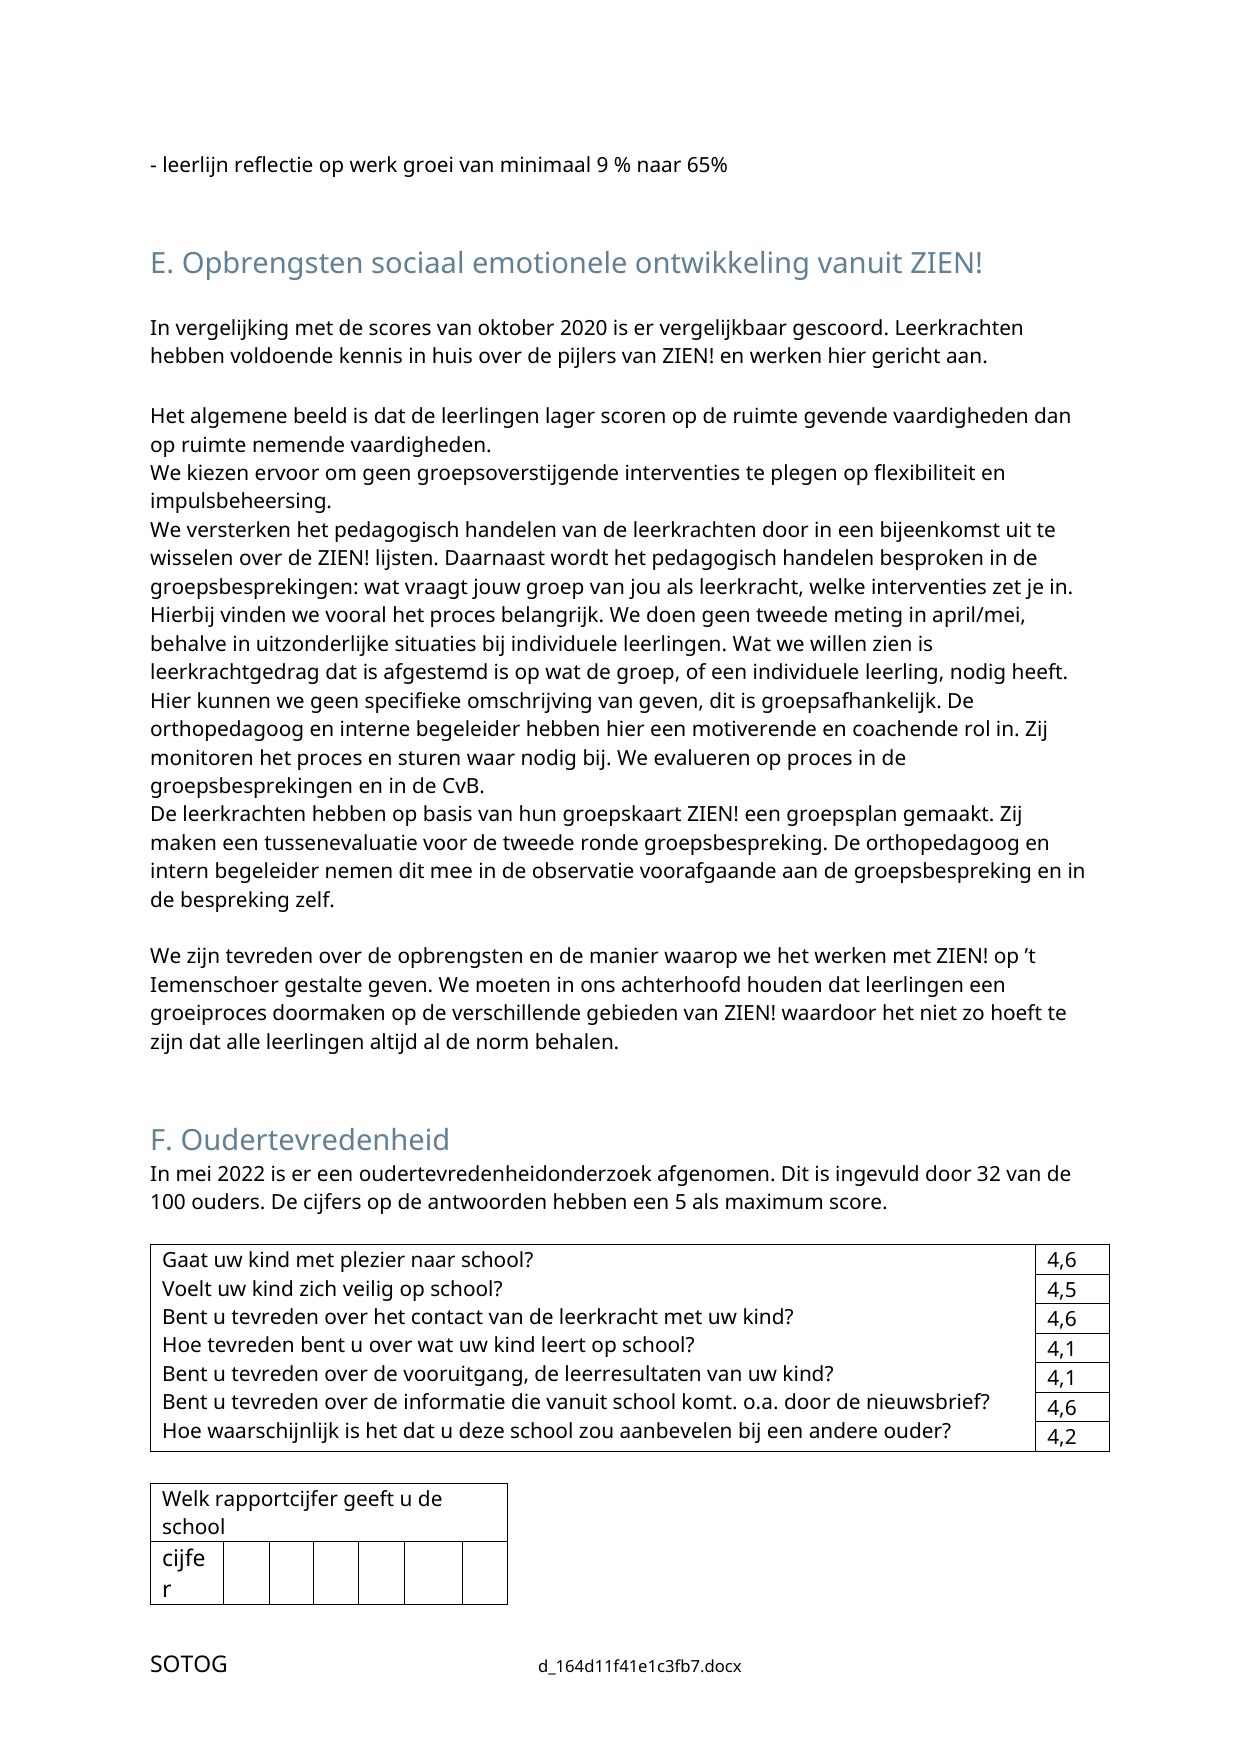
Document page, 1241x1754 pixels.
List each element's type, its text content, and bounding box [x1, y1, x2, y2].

table_cell [359, 1542, 404, 1604]
text In vergelijking met de scores van oktober 2020 is er vergelijkbaar gescoord. Leerkrachten hebben voldoende kennis in huis over de pijlers van ZIEN! en werken hier gericht aan. [150, 313, 1090, 401]
table_cell cijfer [151, 1542, 223, 1604]
table_cell 4,1 [1036, 1363, 1109, 1392]
subtitle E. Opbrengsten sociaal emotionele ontwikkeling vanuit ZIEN! [150, 242, 1090, 282]
table_cell [270, 1542, 313, 1604]
table_cell 4,6 [1036, 1304, 1109, 1333]
table_cell 4,5 [1036, 1275, 1109, 1303]
table_cell [405, 1542, 462, 1604]
text In mei 2022 is er een oudertevredenheidonderzoek afgenomen. Dit is ingevuld door 32 van de 100 ouders. De cijfers op de antwoorden hebben een 5 als maximum score. [150, 1159, 1090, 1216]
table_header Gaat uw kind met plezier naar school? Voelt uw kind zich veilig op school? Bent u tevreden over het contact van de leerkracht met uw kind? Hoe tevreden bent u over wat uw kind leert op school? Bent u tevreden over de vooruitgang, de leerresultaten van uw kind? Bent u tevreden over de informatie die vanuit school komt. o.a. door de nieuwsbrief? Hoe waarschijnlijk is het dat u deze school zou aanbevelen bij een andere ouder? [151, 1245, 1035, 1451]
table_cell 4,2 [1036, 1422, 1109, 1451]
text Het algemene beeld is dat de leerlingen lager scoren op de ruimte gevende vaardigheden dan op ruimte nemende vaardigheden. We kiezen ervoor om geen groepsoverstijgende interventies te plegen op flexibiliteit en impulsbeheersing. We versterken het pedagogisch handelen van de leerkrachten door in een bijeenkomst uit te wisselen over de ZIEN! lijsten. Daarnaast wordt het pedagogisch handelen besproken in de groepsbesprekingen: wat vraagt jouw groep van jou als leerkracht, welke interventies zet je in. Hierbij vinden we vooral het proces belangrijk. We doen geen tweede meting in april/mei, behalve in uitzonderlijke situaties bij individuele leerlingen. Wat we willen zien is leerkrachtgedrag dat is afgestemd is op wat de groep, of een individuele leerling, nodig heeft. Hier kunnen we geen specifieke omschrijving van geven, dit is groepsafhankelijk. De orthopedagoog en interne begeleider hebben hier een motiverende en coachende rol in. Zij monitoren het proces en sturen waar nodig bij. We evalueren op proces in de groepsbesprekingen en in de CvB. De leerkrachten hebben op basis van hun groepskaart ZIEN! een groepsplan gemaakt. Zij maken een tussenevaluatie voor de tweede ronde groepsbespreking. De orthopedagoog en intern begeleider nemen dit mee in de observatie voorafgaande aan de groepsbespreking en in de bespreking zelf. We zijn tevreden over de opbrengsten en de manier waarop we het werken met ZIEN! op ’t Iemenschoer gestalte geven. We moeten in ons achterhoofd houden dat leerlingen een groeiproces doormaken op de verschillende gebieden van ZIEN! waardoor het niet zo hoeft te zijn dat alle leerlingen altijd al de norm behalen. [150, 401, 1090, 1115]
table_cell 4,6 [1036, 1393, 1109, 1421]
table_cell [463, 1542, 507, 1604]
subtitle F. Oudertevredenheid [150, 1119, 1090, 1159]
table_cell [314, 1542, 358, 1604]
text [150, 150, 1090, 210]
table_header Welk rapportcijfer geeft u de school [151, 1484, 507, 1541]
table_header 4,6 [1036, 1245, 1109, 1274]
table_cell [224, 1542, 269, 1604]
table_cell 4,1 [1036, 1334, 1109, 1362]
